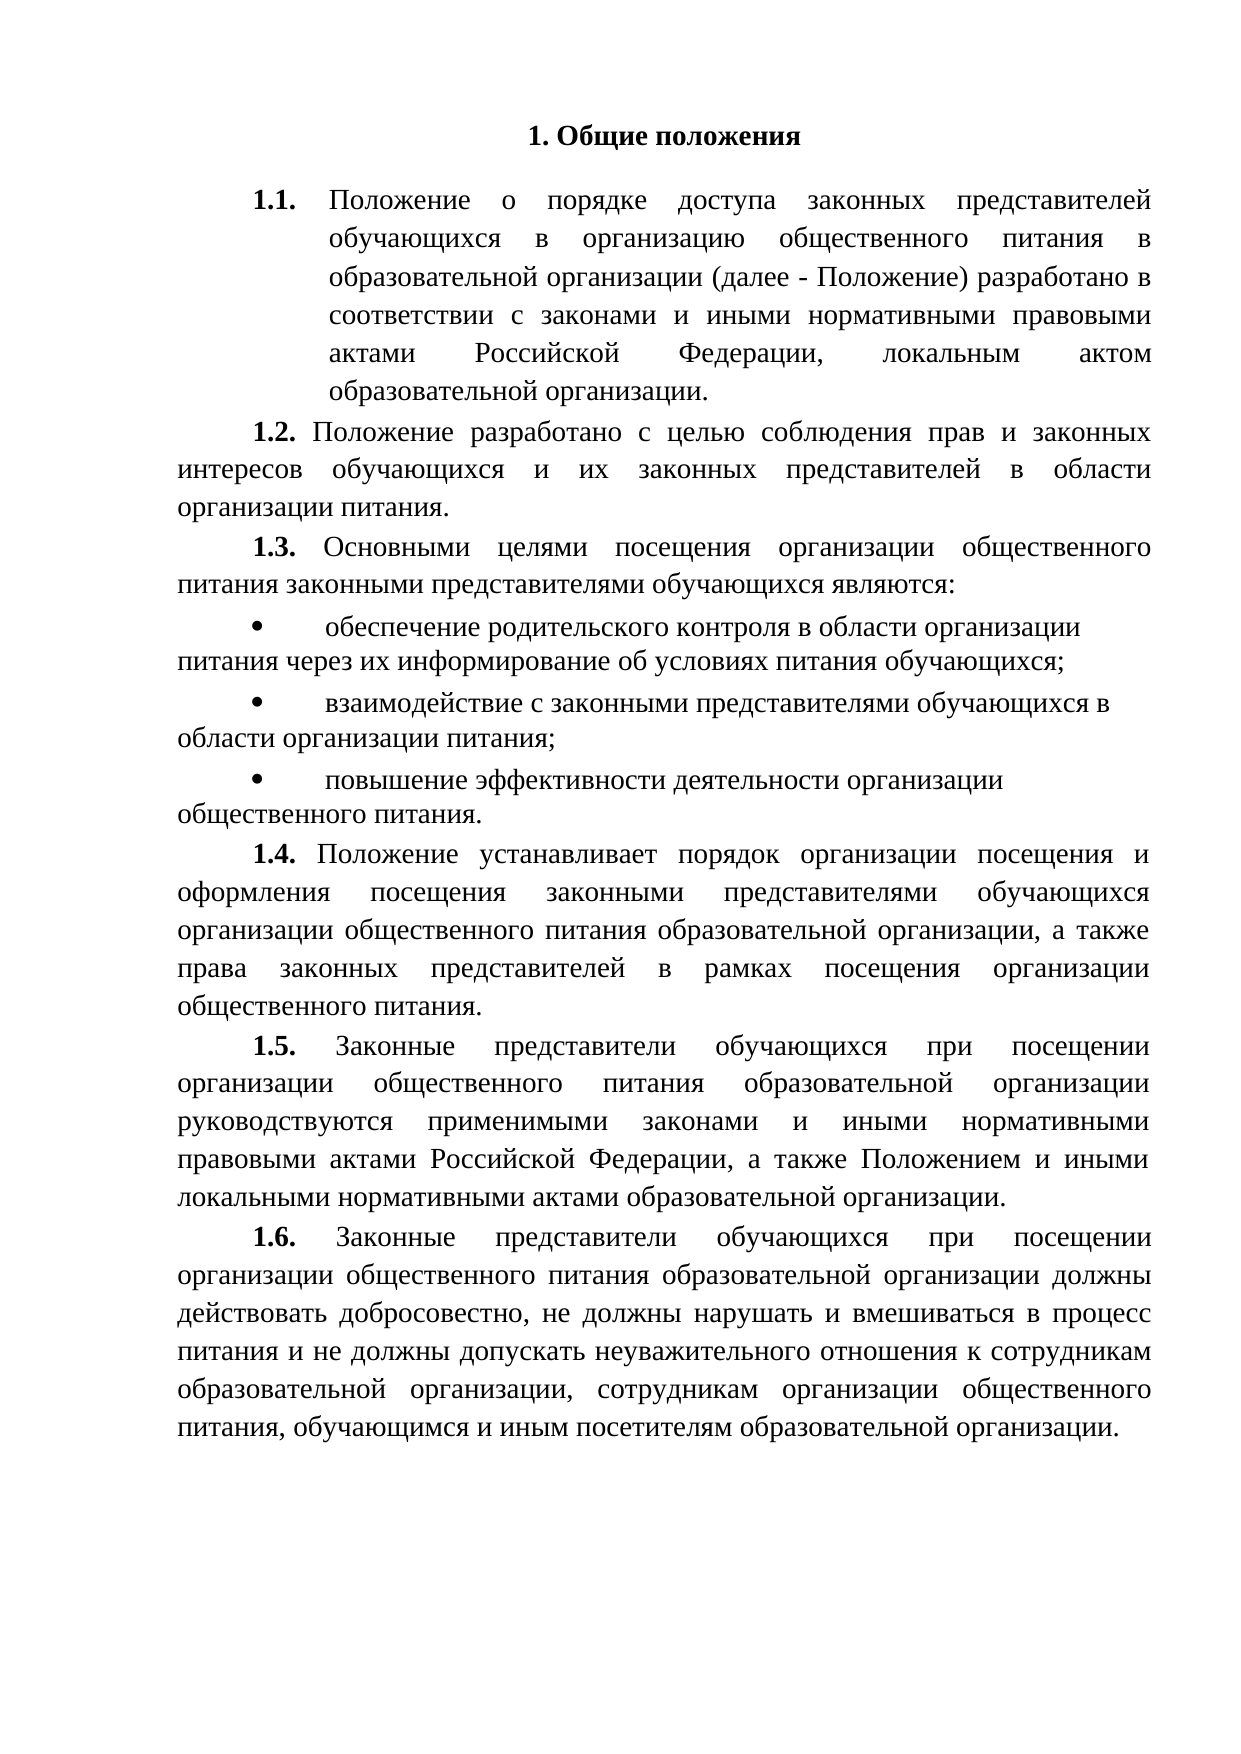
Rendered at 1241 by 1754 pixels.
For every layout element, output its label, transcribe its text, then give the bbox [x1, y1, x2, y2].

list повышение эффективности деятельности организации общественного питания. [177, 762, 1150, 830]
text 1.2. Положение разработано с целью соблюдения прав и законных интересов обучающихся и их законных представителей в области организации питания. [177, 414, 1152, 523]
text 1.4. Положение устанавливает порядок организации посещения и оформления посещения законными представителями обучающихся организации общественного питания образовательной организации, а также права законных представителей в рамках посещения организации общественного питания. [177, 837, 1150, 1021]
list взаимодействие с законными представителями обучающихся в области организации питания; [177, 686, 1152, 754]
text 1.3. Основными целями посещения организации общественного питания законными представителями обучающихся являются: [177, 529, 1152, 600]
list Общие положения [527, 118, 1152, 151]
list Положение о порядке доступа законных представителей обучающихся в организацию общественного питания в образовательной организации (далее - Положение) разработано в соответствии с законами и иными нормативными правовыми актами Российской Федерации, локальным актом образовательной организации. [252, 182, 1152, 407]
list обеспечение родительского контроля в области организации питания через их информирование об условиях питания обучающихся; [177, 609, 1150, 677]
text 1.6. Законные представители обучающихся при посещении организации общественного питания образовательной организации должны действовать добросовестно, не должны нарушать и вмешиваться в процесс питания и не должны допускать неуважительного отношения к сотрудникам образовательной организации, сотрудникам организации общественного питания, обучающимся и иным посетителям образовательной организации. [177, 1219, 1152, 1442]
text 1.5. Законные представители обучающихся при посещении организации общественного питания образовательной организации руководствуются применимыми законами и иными нормативными правовыми актами Российской Федерации, а также Положением и иными локальными нормативными актами образовательной организации. [177, 1028, 1150, 1213]
